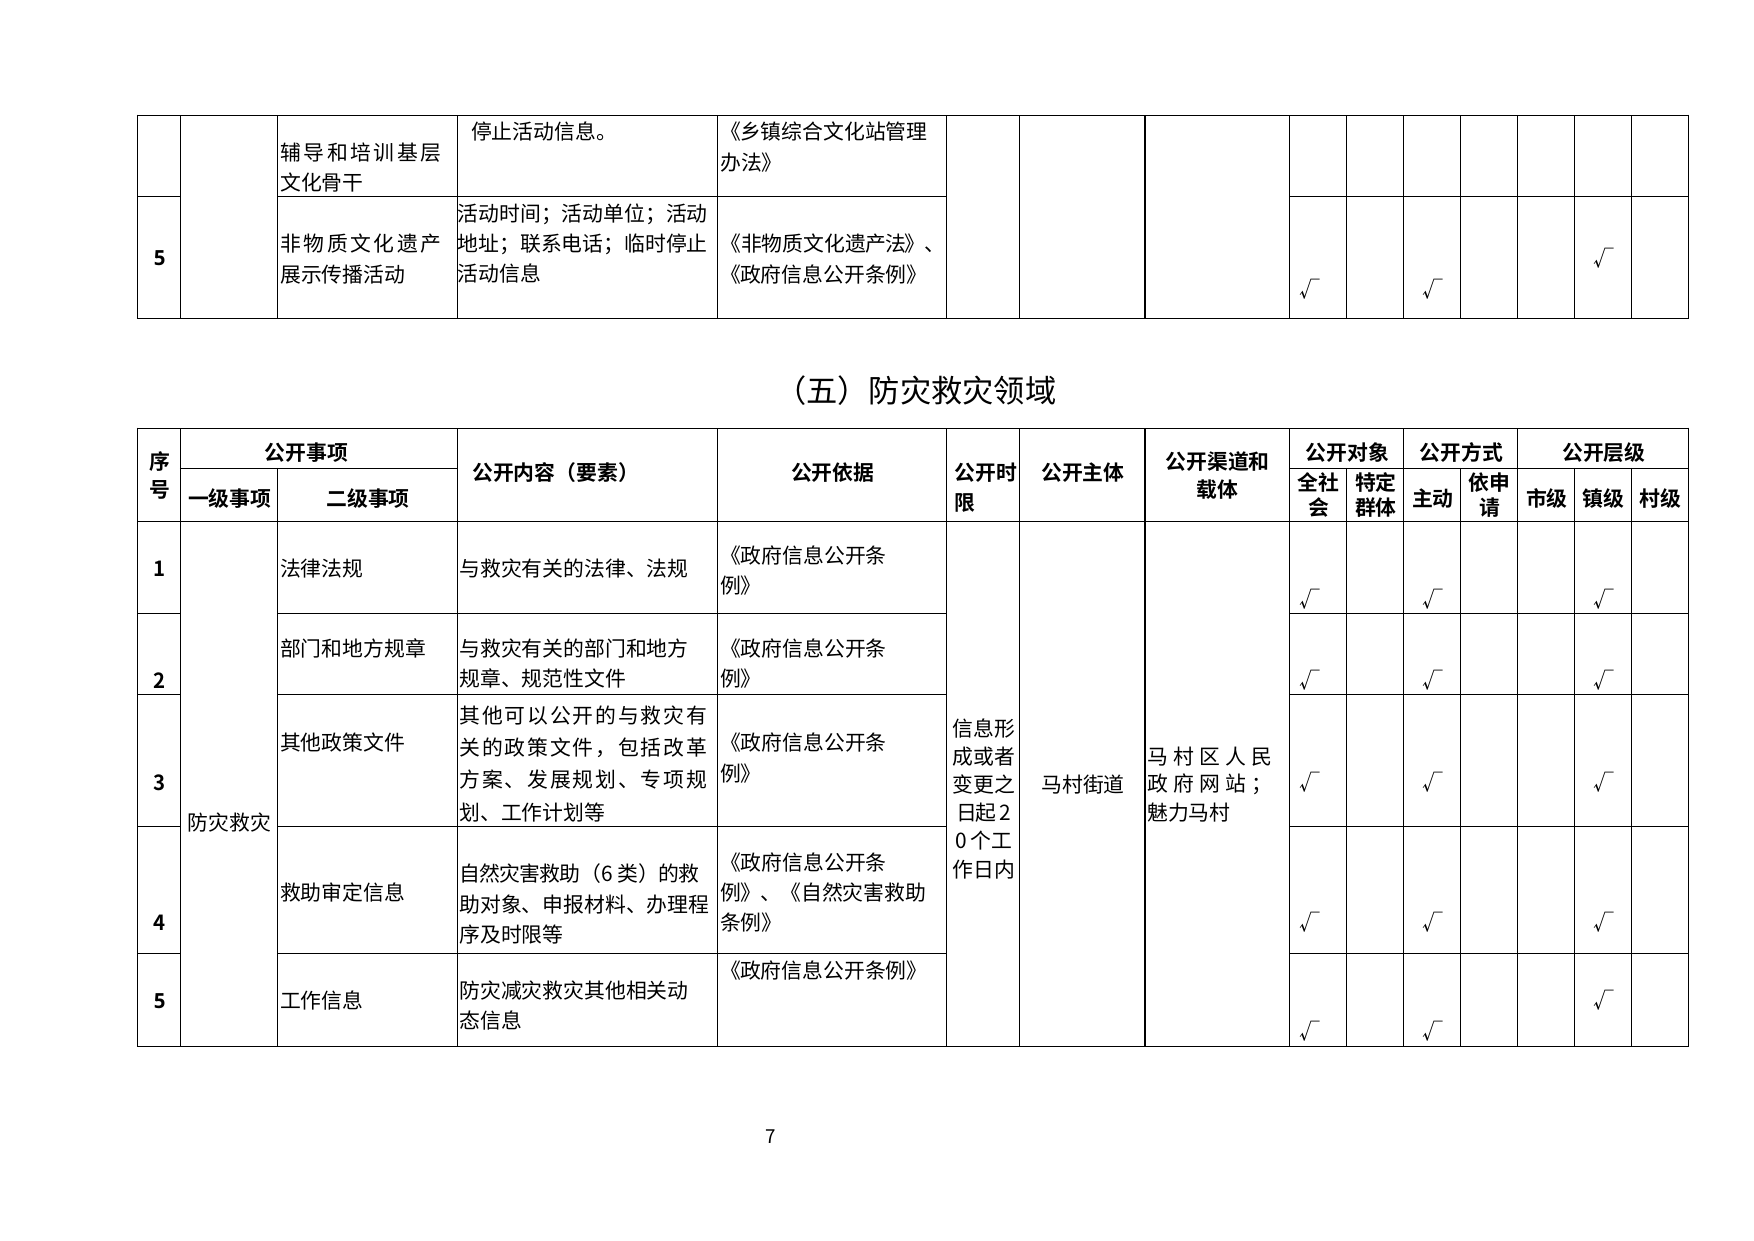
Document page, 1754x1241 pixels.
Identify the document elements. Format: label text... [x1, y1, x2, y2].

table_cell [1347, 522, 1403, 613]
table_cell [1347, 695, 1403, 826]
table_cell 活动时间；活动单位；活动地址；联系电话；临时停止活动信息 [458, 197, 717, 318]
table_cell 依申请 [1461, 469, 1517, 521]
table_cell 一级事项 [181, 469, 277, 521]
table_cell [1461, 522, 1517, 613]
table_cell 与救灾有关的法律、法规 [458, 522, 717, 613]
table_cell 马村街道 [1020, 522, 1144, 1046]
table_cell 其他可以公开的与救灾有关的政策文件，包括改革方案、发展规划、专项规划、工作计划等 [458, 695, 717, 826]
table_cell [1347, 827, 1403, 953]
table_cell 与救灾有关的部门和地方规章、规范性文件 [458, 614, 717, 694]
table_header 公开主体 [1020, 429, 1144, 521]
table_cell 《政府信息公开条例》 [718, 614, 946, 694]
table_cell 防灾减灾救灾其他相关动态信息 [458, 954, 717, 1046]
table_cell [1632, 116, 1688, 196]
table_cell √ [1290, 614, 1346, 694]
table_header 公开内容（要素） [458, 429, 717, 521]
table_header 公开时限 [947, 429, 1019, 521]
table_header 公开渠道和载体 [1146, 429, 1289, 521]
table_cell [1632, 827, 1688, 953]
table_cell [1461, 614, 1517, 694]
table_cell [1632, 197, 1688, 318]
table_cell [1518, 116, 1574, 196]
table_cell [1461, 695, 1517, 826]
table_cell [1632, 522, 1688, 613]
table_cell √ [1404, 614, 1460, 694]
table_cell [1518, 197, 1574, 318]
table_cell 工作信息 [278, 954, 457, 1046]
table_cell √ [1404, 116, 1460, 196]
table_cell 辅导和培训基层文化骨干 [278, 116, 457, 196]
table_cell [1461, 827, 1517, 953]
table_cell 《政府信息公开条例》 [718, 522, 946, 613]
table_cell √ [1575, 695, 1631, 826]
table_cell 《非物质文化遗产法》、《政府信息公开条例》 [718, 197, 946, 318]
table_cell [1518, 695, 1574, 826]
table_cell [1461, 197, 1517, 318]
table_cell 市级 [1518, 469, 1574, 521]
table_cell 2 [138, 614, 180, 694]
table_cell 马村区人民政府网站；魅力马村 [1146, 522, 1289, 1046]
table_cell √ [1290, 695, 1346, 826]
table_cell 5 [138, 954, 180, 1046]
table_cell 信息形成或者变更之日起 20 个工作日内 [947, 522, 1019, 1046]
table_cell [1461, 116, 1517, 196]
table_cell [1347, 614, 1403, 694]
table_cell 二级事项 [278, 469, 457, 521]
table_cell [1632, 614, 1688, 694]
table_cell 全社会 [1290, 469, 1346, 521]
table_cell 非物质文化遗产展示传播活动 [278, 197, 457, 318]
table_cell √ [1290, 522, 1346, 613]
table_header 公开依据 [718, 429, 946, 521]
table_cell √ [1404, 954, 1460, 1046]
table_cell √ [1404, 197, 1460, 318]
table_cell [1518, 522, 1574, 613]
table_cell 4 [138, 116, 180, 196]
table_cell √ [1575, 954, 1631, 1046]
table_header 公开事项 [181, 429, 457, 468]
table_cell √ [1290, 954, 1346, 1046]
table_cell √ [1575, 197, 1631, 318]
table_cell √ [1290, 197, 1346, 318]
table_cell 救助审定信息 [278, 827, 457, 953]
table_cell 4 [138, 827, 180, 953]
table_cell 防灾救灾 [181, 522, 277, 1046]
table_cell [1461, 954, 1517, 1046]
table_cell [718, 116, 946, 196]
table_cell 镇级 [1575, 469, 1631, 521]
table_cell [1347, 116, 1403, 196]
table_cell 部门和地方规章 [278, 614, 457, 694]
table_cell 主动 [1404, 469, 1460, 521]
table_header 公开方式 [1404, 429, 1517, 468]
table_cell 《政府信息公开条例》 [718, 954, 946, 1046]
table_header 公开对象 [1290, 429, 1403, 468]
table_cell √ [1404, 827, 1460, 953]
table_cell 其他政策文件 [278, 695, 457, 826]
table_cell 法律法规 [278, 522, 457, 613]
table_header 序号 [138, 429, 180, 521]
table_cell √ [1404, 522, 1460, 613]
table_cell [1632, 695, 1688, 826]
table_cell √ [1290, 827, 1346, 953]
table_cell √ [1575, 522, 1631, 613]
table_cell [1347, 954, 1403, 1046]
table_cell 《政府信息公开条例》 [718, 695, 946, 826]
table_cell [1632, 954, 1688, 1046]
text （五）防灾救灾领域 [137, 366, 1693, 412]
table_cell √ [1404, 695, 1460, 826]
table_cell [1518, 614, 1574, 694]
table_cell √ [1575, 614, 1631, 694]
table_cell 1 [138, 522, 180, 613]
table_cell 特定群体 [1347, 469, 1403, 521]
table_cell [1518, 954, 1574, 1046]
table_cell √ [1575, 827, 1631, 953]
table_cell 《政府信息公开条例》、《自然灾害救助条例》 [718, 827, 946, 953]
table_cell 自然灾害救助（6 类）的救助对象、申报材料、办理程序及时限等 [458, 827, 717, 953]
table_cell 3 [138, 695, 180, 826]
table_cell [458, 116, 717, 196]
table_cell [1347, 197, 1403, 318]
table_cell 5 [138, 197, 180, 318]
table_cell √ [1290, 116, 1346, 196]
table_cell √ [1575, 116, 1631, 196]
table_cell 村级 [1632, 469, 1688, 521]
table_cell [1518, 827, 1574, 953]
table_header 公开层级 [1518, 429, 1688, 468]
